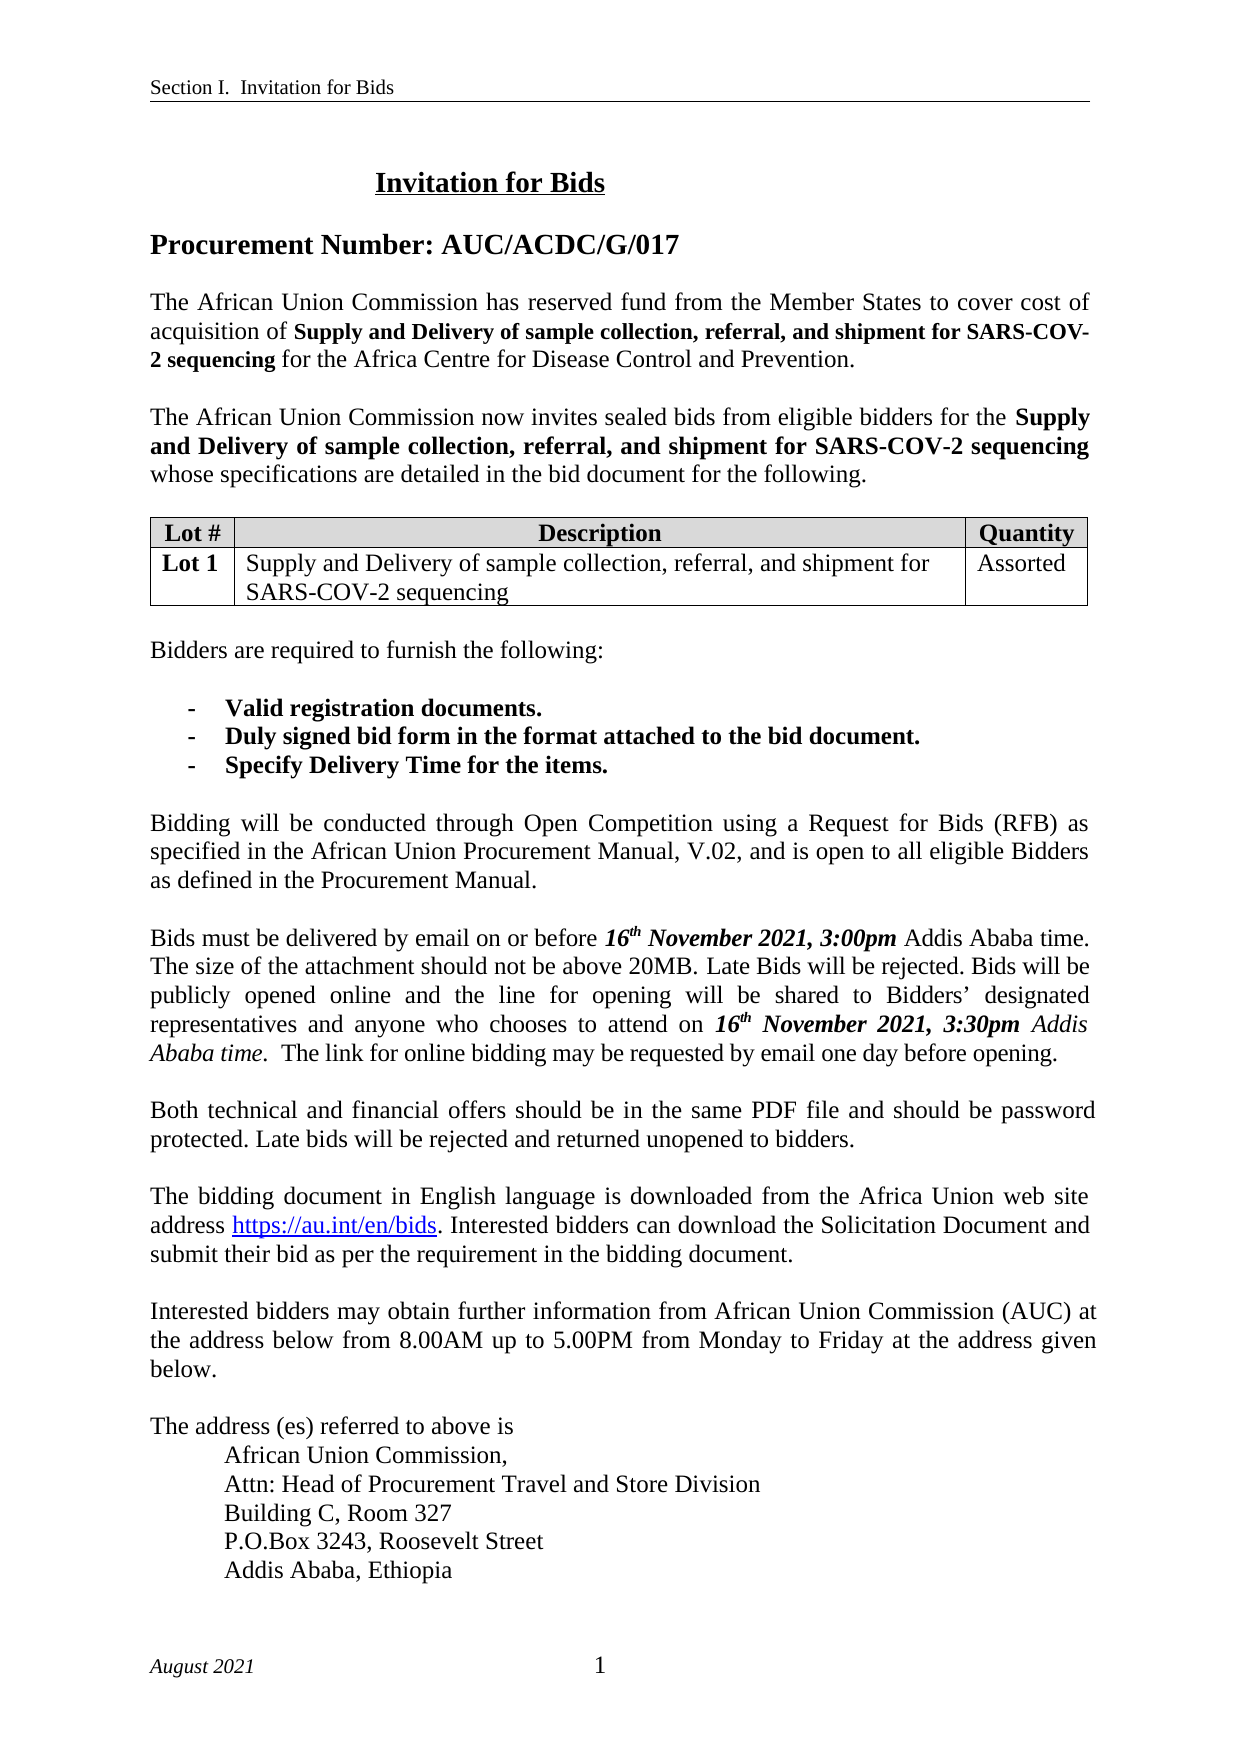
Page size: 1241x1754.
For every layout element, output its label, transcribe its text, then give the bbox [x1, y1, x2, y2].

text Attn: Head of Procurement Travel and Store Division [224, 1469, 1090, 1498]
table_header Quantity [966, 518, 1087, 547]
list Valid registration documents. [187, 693, 1090, 721]
subtitle Interested bidders may obtain further information from African Union Commission (AUC) at the address below from 8.00AM up to 5.00PM from Monday to Friday at the address given below. [150, 1296, 1098, 1383]
text The African Union Commission has reserved fund from the Member States to cover cost of acquisition of Supply and Delivery of sample collection, referral, and shipment for SARS-COV-2 sequencing for the Africa Centre for Disease Control and Prevention. [150, 287, 1090, 373]
text African Union Commission, [224, 1440, 1090, 1469]
list Specify Delivery Time for the items. [187, 750, 1090, 779]
subtitle Invitation for Bids [300, 165, 1090, 198]
text Bids must be delivered by email on or before 16th November 2021, 3:00pm Addis Ababa time. The size of the attachment should not be above 20MB. Late Bids will be rejected. Bids will be publicly opened online and the line for opening will be shared to Bidders’ designated representatives and anyone who chooses to attend on 16th November 2021, 3:30pm Addis Ababa time. The link for online bidding may be requested by email one day before opening. [150, 923, 1090, 1066]
text The bidding document in English language is downloaded from the Africa Union web site address https://au.int/en/bids. Interested bidders can download the Solicitation Document and submit their bid as per the requirement in the bidding document. [150, 1181, 1090, 1268]
text Procurement Number: AUC/ACDC/G/017 [150, 227, 1090, 261]
table_cell Lot 1 [151, 548, 234, 605]
text Bidding will be conducted through Open Competition using a Request for Bids (RFB) as specified in the African Union Procurement Manual, V.02, and is open to all eligible Bidders as defined in the Procurement Manual. [150, 808, 1090, 894]
table_header Lot # [151, 518, 234, 547]
text Addis Ababa, Ethiopia [224, 1555, 1090, 1584]
table_cell Supply and Delivery of sample collection, referral, and shipment for SARS-COV-2 sequencing [235, 548, 965, 605]
text P.O.Box 3243, Roosevelt Street [224, 1526, 1090, 1555]
text The address (es) referred to above is [150, 1411, 1090, 1440]
subtitle Both technical and financial offers should be in the same PDF file and should be password protected. Late bids will be rejected and returned unopened to bidders. [150, 1095, 1098, 1153]
table_header Description [235, 518, 965, 547]
text Building C, Room 327 [224, 1498, 1090, 1526]
list Duly signed bid form in the format attached to the bid document. [187, 721, 1090, 750]
text The African Union Commission now invites sealed bids from eligible bidders for the Supply and Delivery of sample collection, referral, and shipment for SARS-COV-2 sequencing whose specifications are detailed in the bid document for the following. [150, 402, 1090, 488]
table_cell Assorted [966, 548, 1087, 605]
text Bidders are required to furnish the following: [150, 635, 1090, 664]
